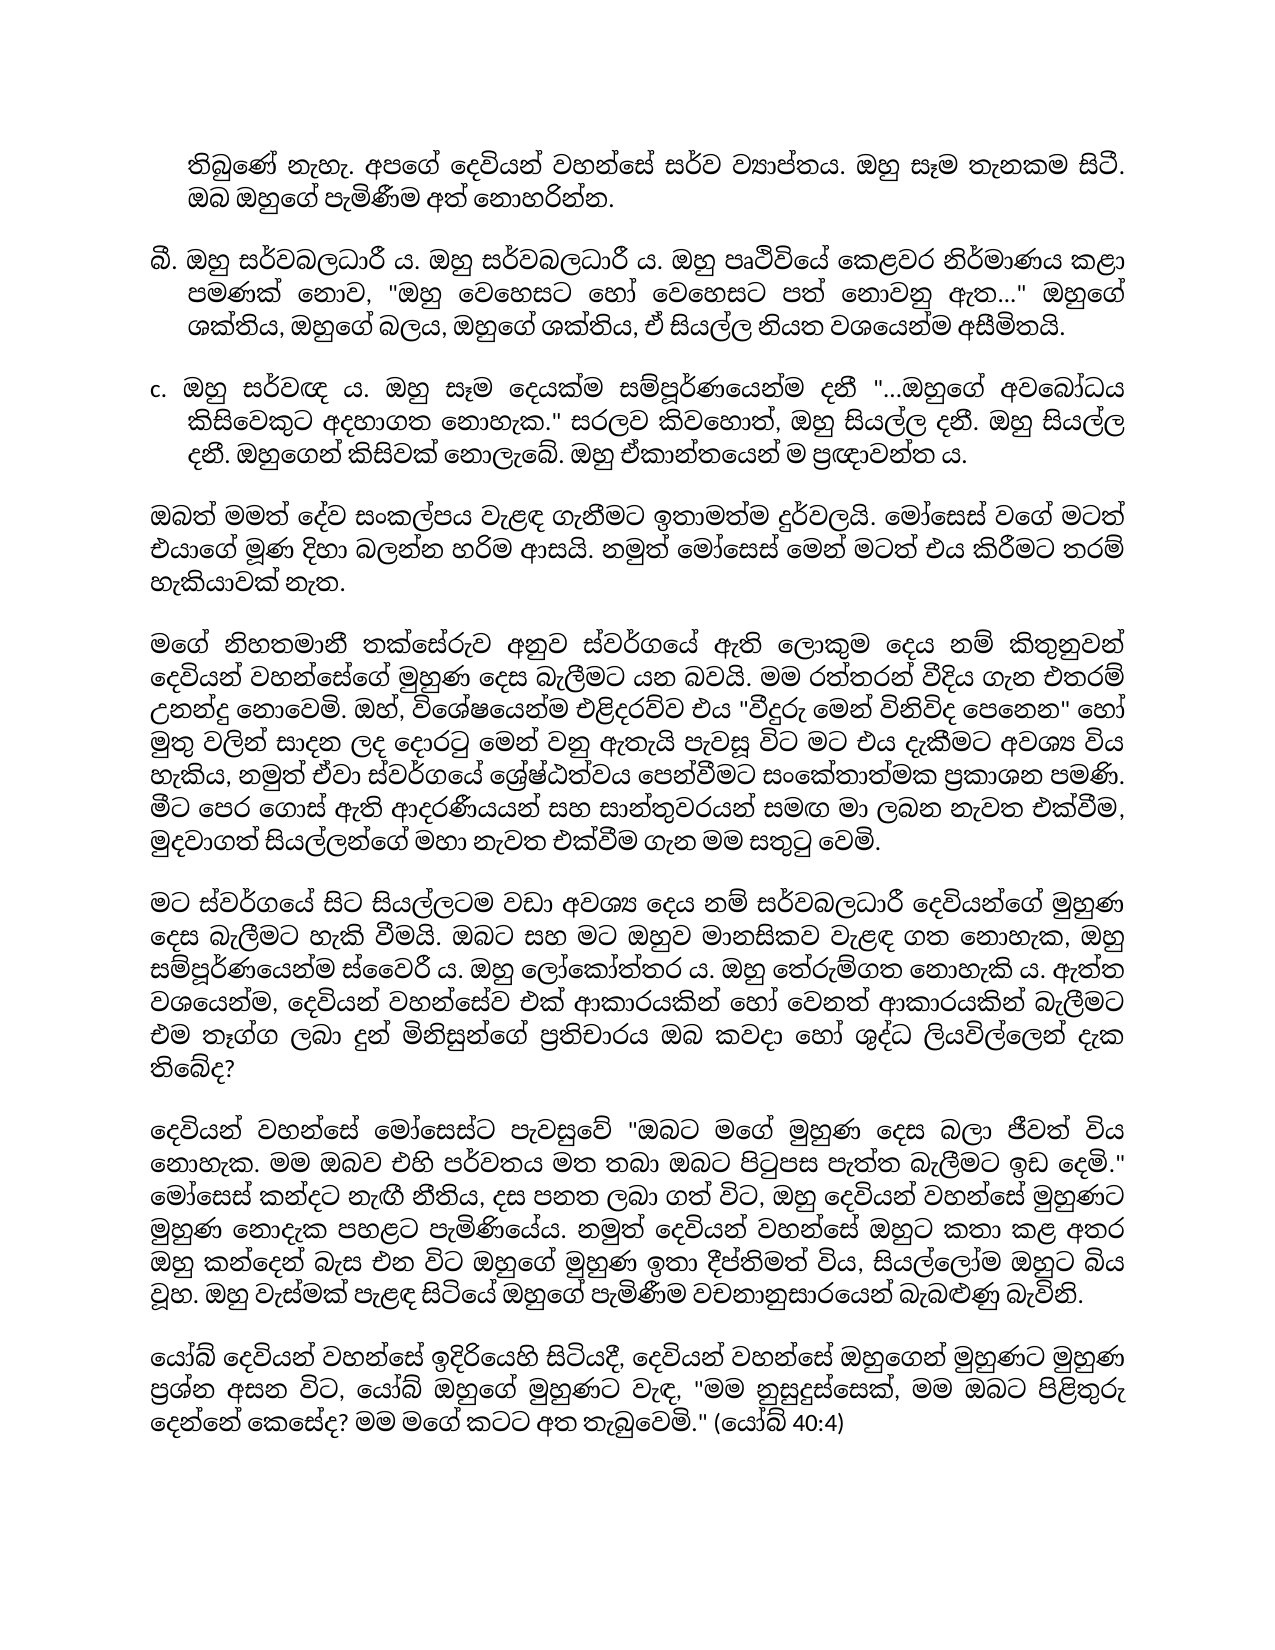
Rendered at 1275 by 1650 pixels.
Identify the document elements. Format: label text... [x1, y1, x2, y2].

text බී. ඔහු සර්වබලධාරී ය. ඔහු සර්වබලධාරී ය. ඔහු පෘථිවියේ කෙළවර නිර්මාණය කළා පමණක් නොව, "ඔහු වෙහෙසට හෝ වෙහෙසට පත් නොවනු ඇත..." ඔහුගේ ශක්තිය, ඔහුගේ බලය, ඔහුගේ ශක්තිය, ඒ සියල්ල නියත වශයෙන්ම අසීමිතයි. [150, 439, 1125, 535]
text මට ස්වර්ගයේ සිට සියල්ලටම වඩා අවශ්‍ය දෙය නම් සර්වබලධාරී දෙවියන්ගේ මුහුණ දෙස බැලීමට හැකි වීමයි. ඔබට සහ මට ඔහුව මානසිකව වැළඳ ගත නොහැක, ඔහු සම්පූර්ණයෙන්ම ස්වෛරී ය. ඔහු ලෝකෝත්තර ය. ඔහු තේරුම්ගත නොහැකි ය. ඇත්ත වශයෙන්ම, දෙවියන් වහන්සේව එක් ආකාරයකින් හෝ වෙනත් ආකාරයකින් බැලීමට එම තෑග්ග ලබා දුන් මිනිසුන්ගේ ප්‍රතිචාරය ඔබ කවදා හෝ ශුද්ධ ලියවිල්ලෙන් දැක තිබේද? [150, 1082, 1125, 1277]
text මගේ නිහතමානී තක්සේරුව අනුව ස්වර්ගයේ ඇති ලොකුම දෙය නම් කිතුනුවන් දෙවියන් වහන්සේගේ මුහුණ දෙස බැලීමට යන බවයි. මම රත්තරන් වීදිය ගැන එතරම් උනන්දු නොවෙමි. ඔහ්, විශේෂයෙන්ම එළිදරව්ව එය "වීදුරු මෙන් විනිවිද පෙනෙන" හෝ මුතු වලින් සාදන ලද දොරටු මෙන් වනු ඇතැයි පැවසූ විට මට එය දැකීමට අවශ්‍ය විය හැකිය, නමුත් ඒවා ස්වර්ගයේ ශ්‍රේෂ්ඨත්වය පෙන්වීමට සංකේතාත්මක ප්‍රකාශන පමණි. මීට පෙර ගොස් ඇති ආදරණීයයන් සහ සාන්තුවරයන් සමඟ මා ලබන නැවත එක්වීම, මුදවාගත් සියල්ලන්ගේ මහා නැවත එක්වීම ගැන මම සතුටු වෙමි. [150, 822, 1125, 1051]
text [150, 150, 1125, 246]
text ඊළඟට පදය කියනවා, "ඔහු පෘථිවියේ කෙළවරේ මැවුම්කරුය...." ඔහු නොසිටි ස්ථානයක් කිසිදාක නොතිබුණි. ඔහු එය එහි තැබුවේය. ඔහු නැති තැනක් කවදාවත් තිබුණේ නැහැ. අපගේ දෙවියන් වහන්සේ සර්ව ව්‍යාප්තය. ඔහු සෑම තැනකම සිටී. ඔබ ඔහුගේ පැමිණීම අත් නොහරින්න. [187, 278, 1125, 407]
text c. ඔහු සර්වඥ ය. ඔහු සෑම දෙයක්ම සම්පූර්ණයෙන්ම දනී "...ඔහුගේ අවබෝධය කිසිවෙකුට අදහාගත නොහැක." සරලව කිවහොත්, ඔහු සියල්ල දනී. ඔහු සියල්ල දනී. ඔහුගෙන් කිසිවක් නොලැබේ. ඔහු ඒකාන්තයෙන් ම ප්‍රඥාවන්ත ය. [150, 567, 1125, 663]
text ඔබත් මමත් දේව සංකල්පය වැළඳ ගැනීමට ඉතාමත්ම දුර්වලයි. මෝසෙස් වගේ මටත් එයාගේ මූණ දිහා බලන්න හරිම ආසයි. නමුත් මෝසෙස් මෙන් මටත් එය කිරීමට තරම් හැකියාවක් නැත. [150, 694, 1125, 791]
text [150, 1309, 1125, 1438]
